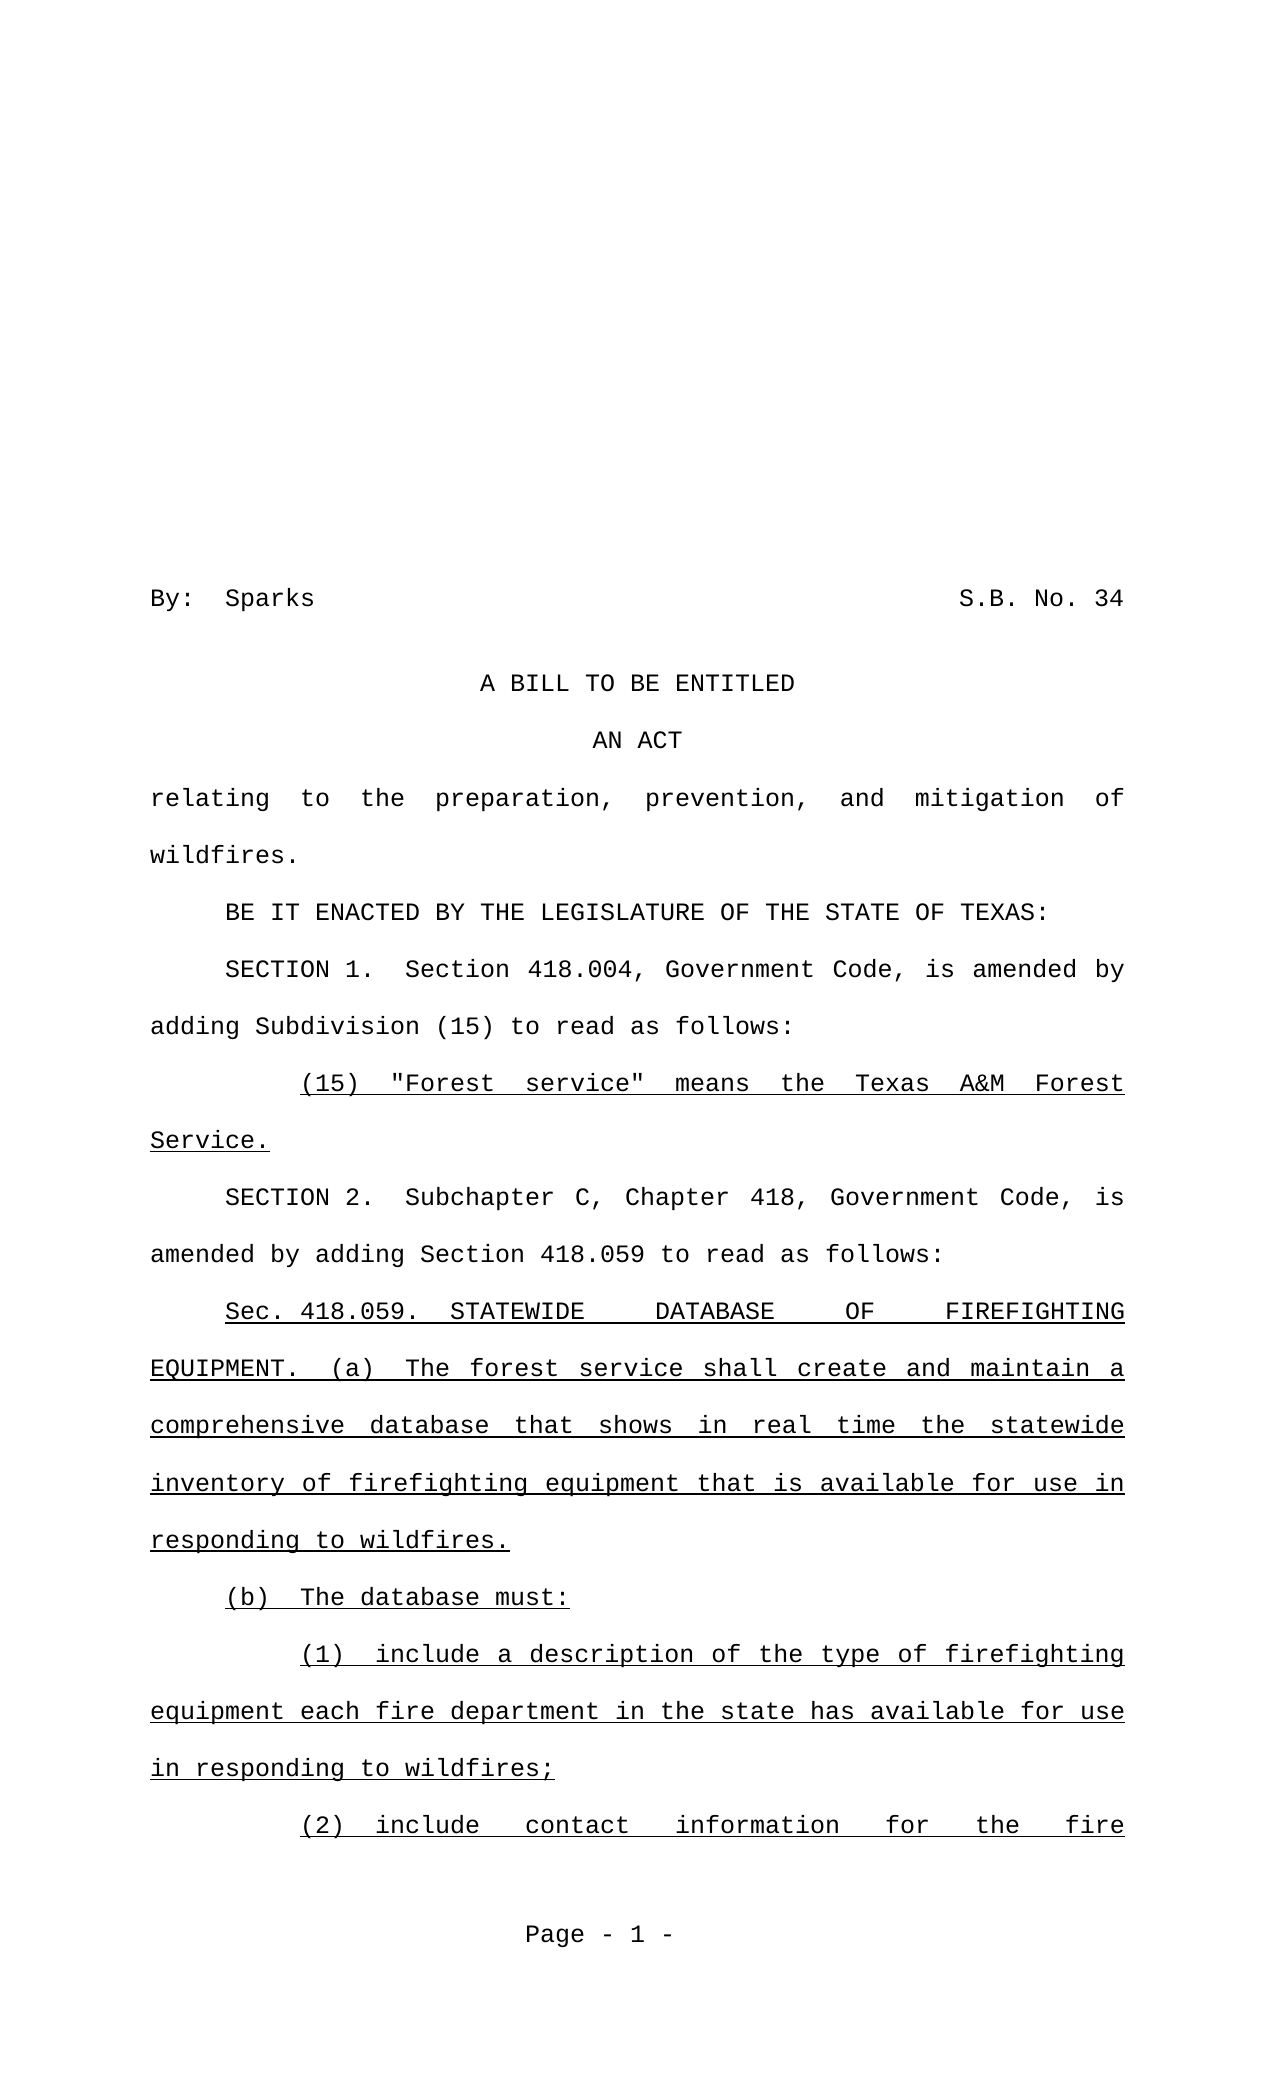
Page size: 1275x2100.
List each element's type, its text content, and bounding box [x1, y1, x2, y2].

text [150, 1812, 1125, 1841]
text Sec. 418.059. STATEWIDE DATABASE OF FIREFIGHTING EQUIPMENT. (a) The forest service shall create and maintain a comprehensive database that shows in real time the statewide inventory of firefighting equipment that is available for use in responding to wildfires. [150, 1438, 1125, 1493]
text Sec. 418.059. STATEWIDE DATABASE OF FIREFIGHTING EQUIPMENT. (a) The forest service shall create and maintain a comprehensive database that shows in real time the statewide inventory of firefighting equipment that is available for use in responding to wildfires. [150, 1299, 1125, 1379]
text SECTION 1. Section 418.004, Government Code, is amended by adding Subdivision (15) to read as follows: [150, 956, 1125, 1042]
text (15) "Forest service" means the Texas A&M Forest Service. [150, 1070, 1125, 1156]
text relating to the preparation, prevention, and mitigation of wildfires. [150, 785, 1125, 871]
text Sec. 418.059. STATEWIDE DATABASE OF FIREFIGHTING EQUIPMENT. (a) The forest service shall create and maintain a comprehensive database that shows in real time the statewide inventory of firefighting equipment that is available for use in responding to wildfires. [150, 1381, 1125, 1436]
text (1) include a description of the type of firefighting equipment each fire department in the state has available for use in responding to wildfires; [150, 1723, 1125, 1784]
text (1) include a description of the type of firefighting equipment each fire department in the state has available for use in responding to wildfires; [150, 1641, 1125, 1722]
text SECTION 2. Subchapter C, Chapter 418, Government Code, is amended by adding Section 418.059 to read as follows: [150, 1184, 1125, 1270]
text AN ACT [150, 728, 1125, 756]
text BE IT ENACTED BY THE LEGISLATURE OF THE STATE OF TEXAS: [150, 899, 1125, 928]
text By: Sparks S.B. No. 34 [150, 585, 1125, 614]
text A BILL TO BE ENTITLED [150, 671, 1125, 699]
text (b) The database must: [150, 1584, 1125, 1613]
text Sec. 418.059. STATEWIDE DATABASE OF FIREFIGHTING EQUIPMENT. (a) The forest service shall create and maintain a comprehensive database that shows in real time the statewide inventory of firefighting equipment that is available for use in responding to wildfires. [150, 1495, 1125, 1556]
